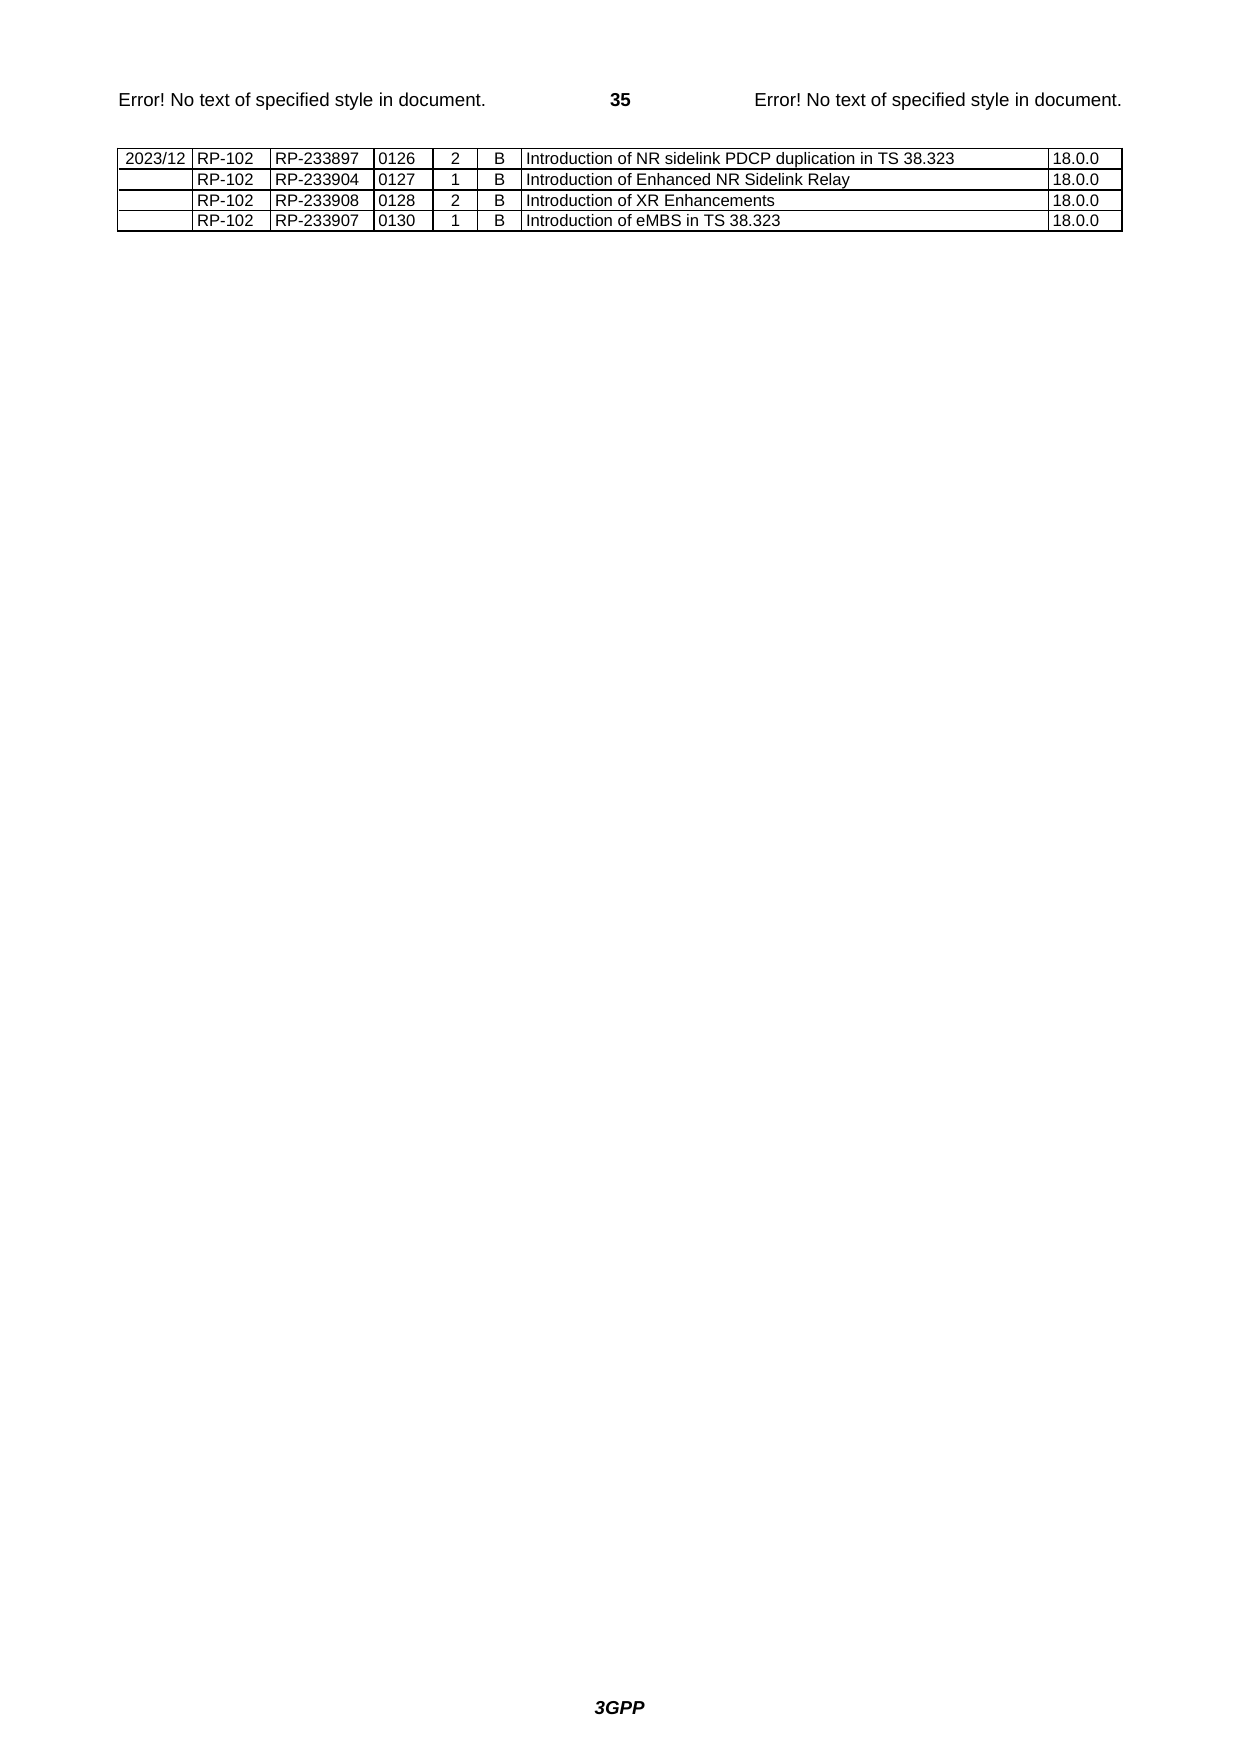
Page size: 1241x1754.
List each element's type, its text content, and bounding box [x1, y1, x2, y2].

table_cell B [478, 170, 521, 189]
table_cell RP-233908 [271, 191, 373, 210]
table_cell 18.0.0 [1049, 149, 1121, 168]
table_cell Introduction of XR Enhancements [522, 191, 1048, 210]
table_cell RP-233897 [271, 149, 373, 168]
table_cell 18.0.0 [1049, 211, 1121, 230]
table_cell B [478, 191, 521, 210]
table_cell [118, 211, 192, 230]
table_cell Introduction of Enhanced NR Sidelink Relay [522, 170, 1048, 189]
table_cell RP-102 [193, 211, 270, 230]
table_cell 18.0.0 [1049, 170, 1121, 189]
table_cell [118, 190, 192, 210]
table_cell 0126 [375, 149, 432, 168]
table_cell 0128 [375, 191, 432, 210]
table_cell B [478, 211, 521, 230]
table_cell 2 [434, 191, 477, 210]
table_cell RP-102 [193, 170, 270, 189]
table_cell RP-102 [193, 149, 270, 168]
table_cell 2023/12 [118, 149, 192, 168]
table_cell Introduction of NR sidelink PDCP duplication in TS 38.323 [522, 149, 1048, 168]
table_cell RP-102 [193, 191, 270, 210]
table_cell RP-233907 [271, 211, 373, 230]
table_cell 2 [434, 149, 477, 168]
table_cell B [478, 149, 521, 168]
table_cell 1 [434, 211, 477, 230]
table_cell Introduction of eMBS in TS 38.323 [522, 211, 1048, 230]
table_cell 18.0.0 [1049, 191, 1121, 210]
table_cell 0130 [375, 211, 432, 230]
table_cell RP-233904 [271, 170, 373, 189]
table_cell 1 [434, 170, 477, 189]
table_cell 0127 [375, 170, 432, 189]
table_cell [118, 169, 192, 189]
